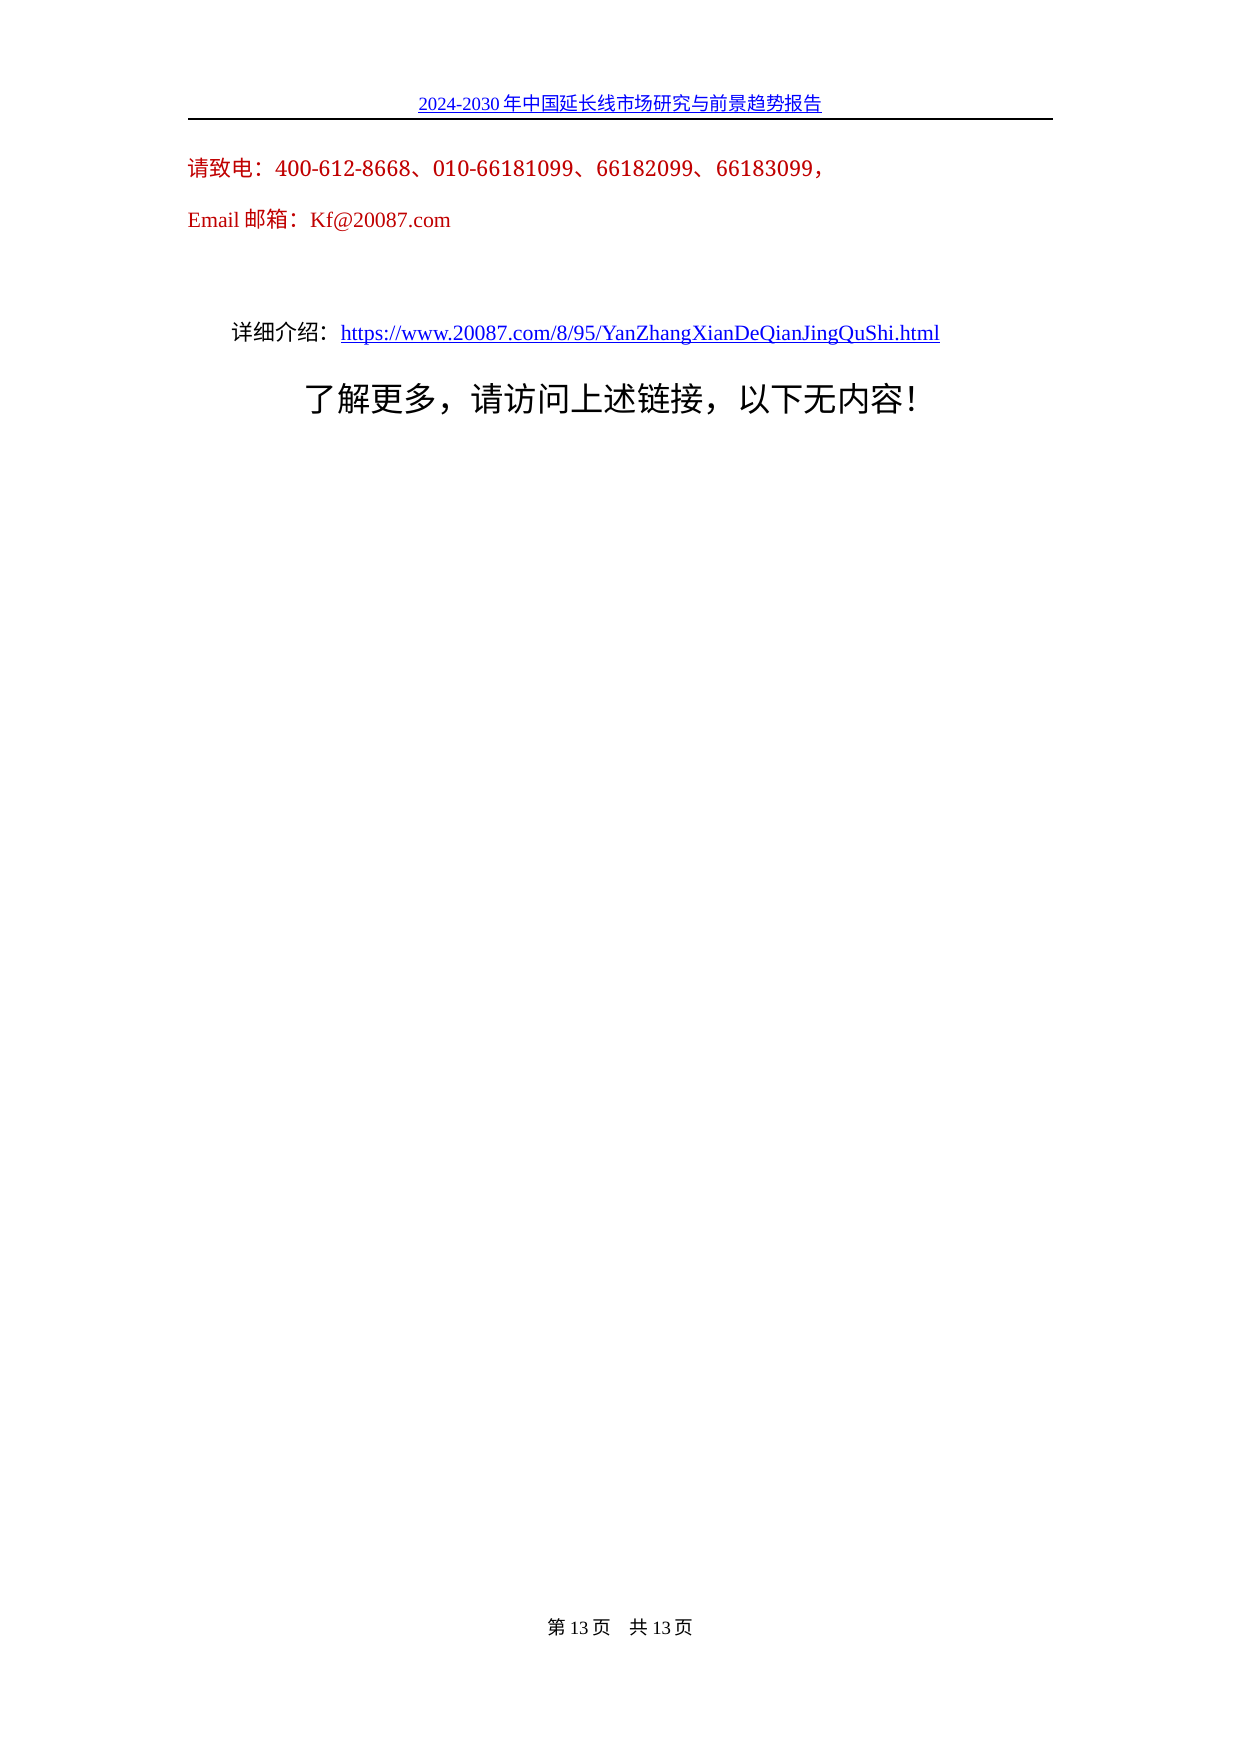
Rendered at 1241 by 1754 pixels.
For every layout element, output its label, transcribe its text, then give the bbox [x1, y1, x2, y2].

text 详细介绍：https://www.20087.com/8/95/YanZhangXianDeQianJingQuShi.html [187, 315, 1053, 347]
text 请致电：400-612-8668、010-66181099、66182099、66183099， [187, 150, 1053, 183]
title 了解更多，请访问上述链接，以下无内容！ [187, 365, 1053, 430]
text Email邮箱：Kf@20087.com [187, 202, 1053, 234]
